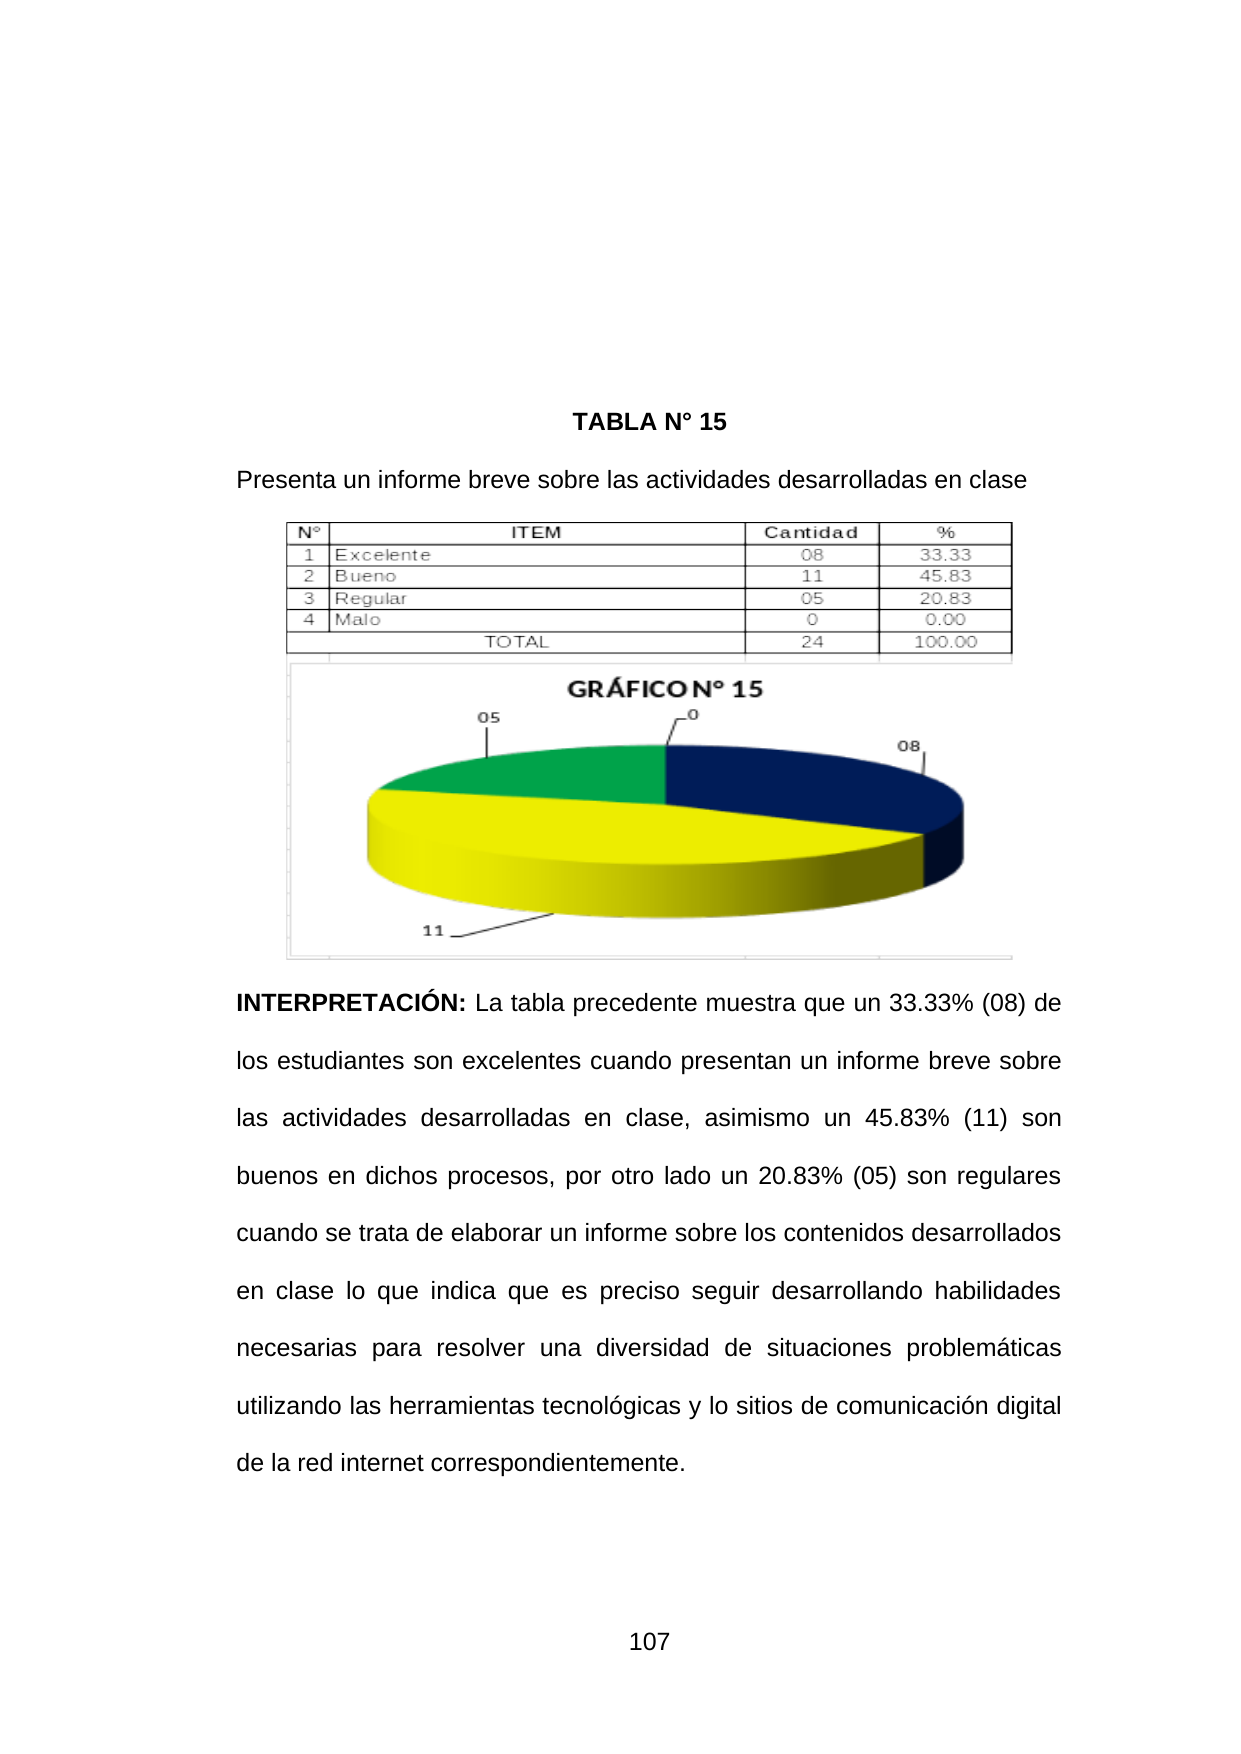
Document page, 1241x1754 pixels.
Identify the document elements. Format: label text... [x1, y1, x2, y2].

text INTERPRETACIÓN: La tabla precedente muestra que un 33.33% (08) de los estudiantes son excelentes cuando presentan un informe breve sobre las actividades desarrolladas en clase, asimismo un 45.83% (11) son buenos en dichos procesos, por otro lado un 20.83% (05) son regulares cuando se trata de elaborar un informe sobre los contenidos desarrollados en clase lo que indica que es preciso seguir desarrollando habilidades necesarias para resolver una diversidad de situaciones problemáticas utilizando las herramientas tecnológicas y lo sitios de comunicación digital de la red internet correspondientemente. [236, 988, 1063, 1477]
text Presenta un informe breve sobre las actividades desarrolladas en clase [236, 465, 1063, 493]
text TABLA N° 15 [236, 407, 1063, 436]
